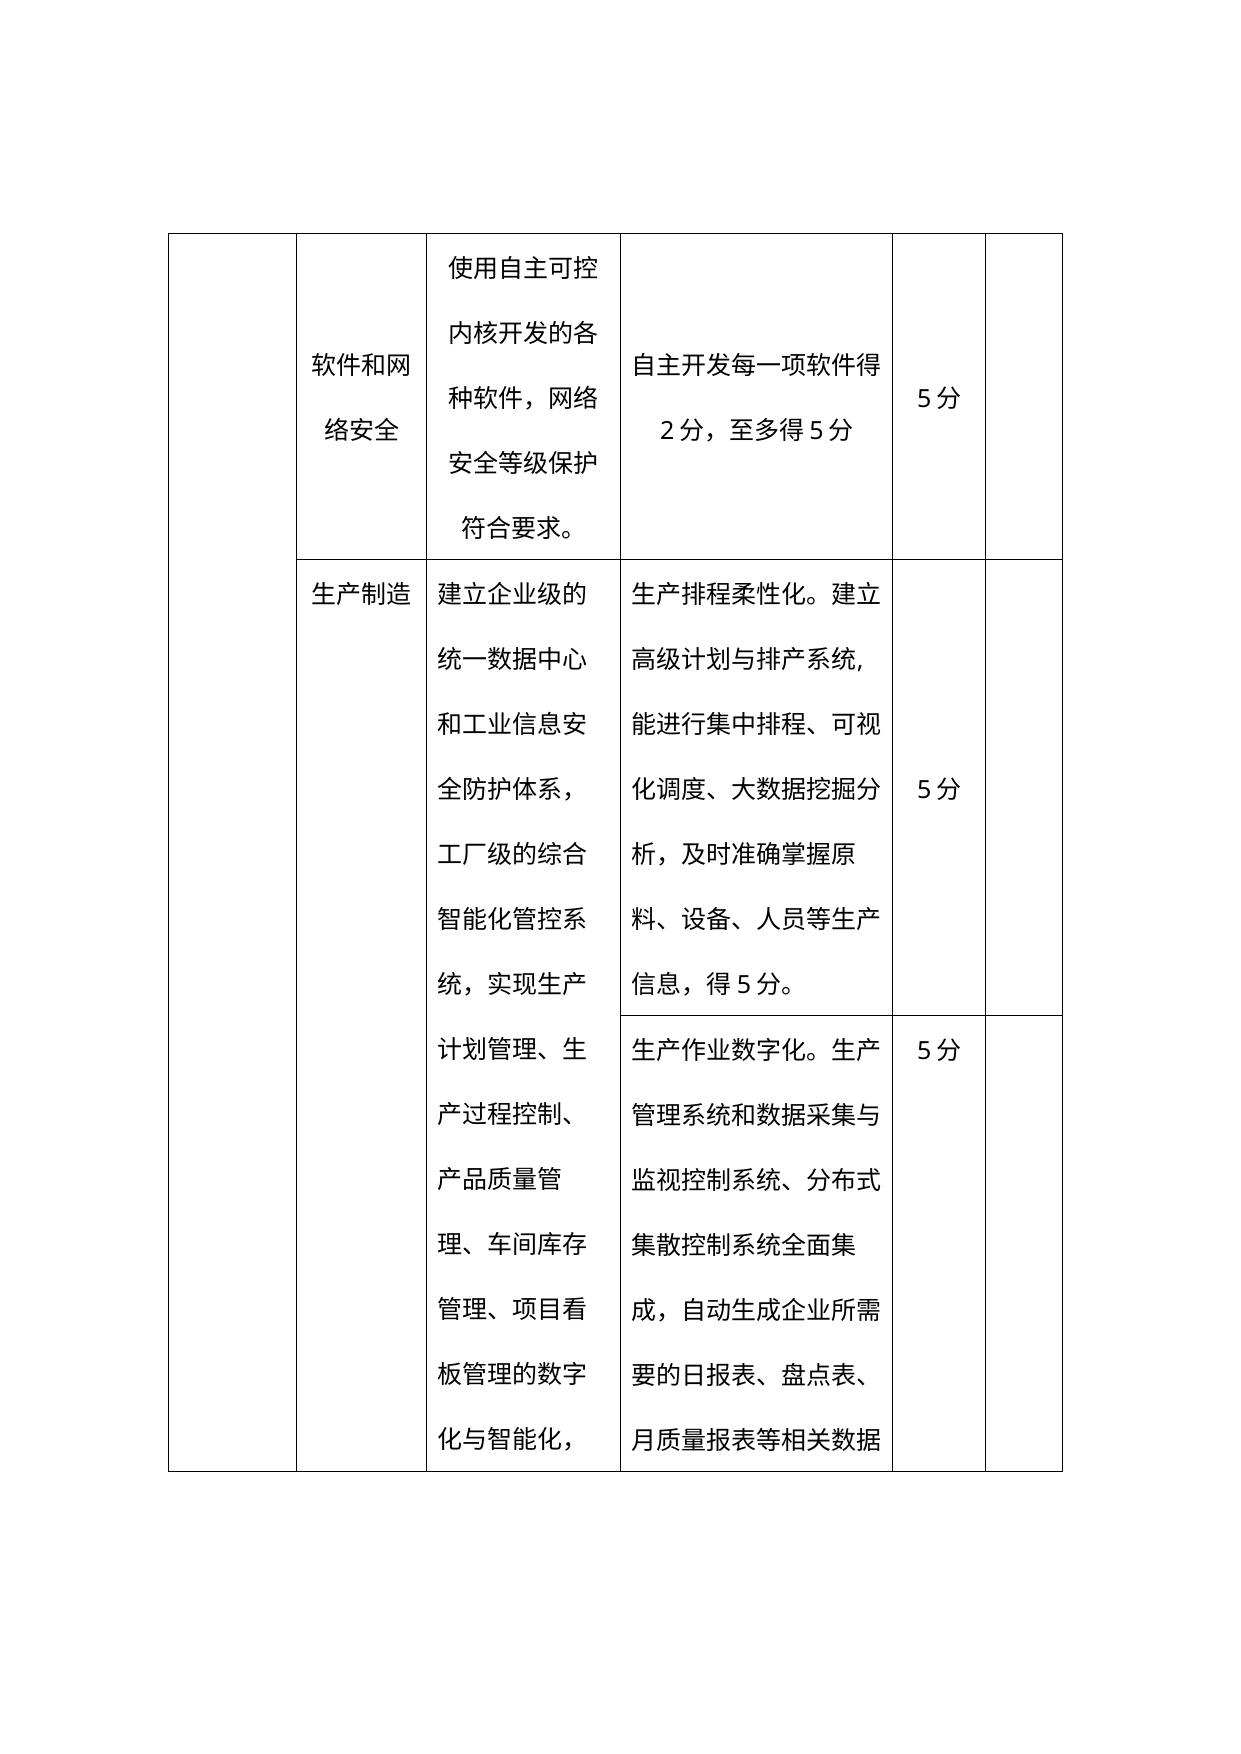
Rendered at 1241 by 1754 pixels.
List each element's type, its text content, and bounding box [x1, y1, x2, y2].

table_cell [986, 560, 1062, 1015]
table_cell 使用自主可控内核开发的各种软件，网络安全等级保护符合要求。 [427, 234, 620, 559]
table_cell 生产排程柔性化。建立高级计划与排产系统,能进行集中排程、可视化调度、大数据挖掘分析，及时准确掌握原料、设备、人员等生产信息，得5分。 [621, 560, 892, 1015]
table_cell 自主开发每一项软件得2分，至多得5分 [621, 234, 892, 559]
table_cell 5分 [893, 1016, 985, 1471]
table_cell 5分 [893, 560, 985, 1015]
table_cell [986, 1016, 1062, 1471]
table_cell 生产制造 [297, 560, 426, 1471]
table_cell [621, 1016, 892, 1471]
table_cell [986, 234, 1062, 559]
table_cell 建立企业级的统一数据中心和工业信息安全防护体系，工厂级的综合智能化管控系统，实现生产计划管理、生产过程控制、产品质量管理、车间库存管理、项目看板管理的数字化与智能化，提高企业生产执行能力。 采用数据驱动自动化生产设备，设备与工厂管理系统连通，实现数字化生产。 [427, 560, 620, 1471]
table_cell 5分 [893, 234, 985, 559]
table_cell 软件和网络安全 [297, 234, 426, 559]
